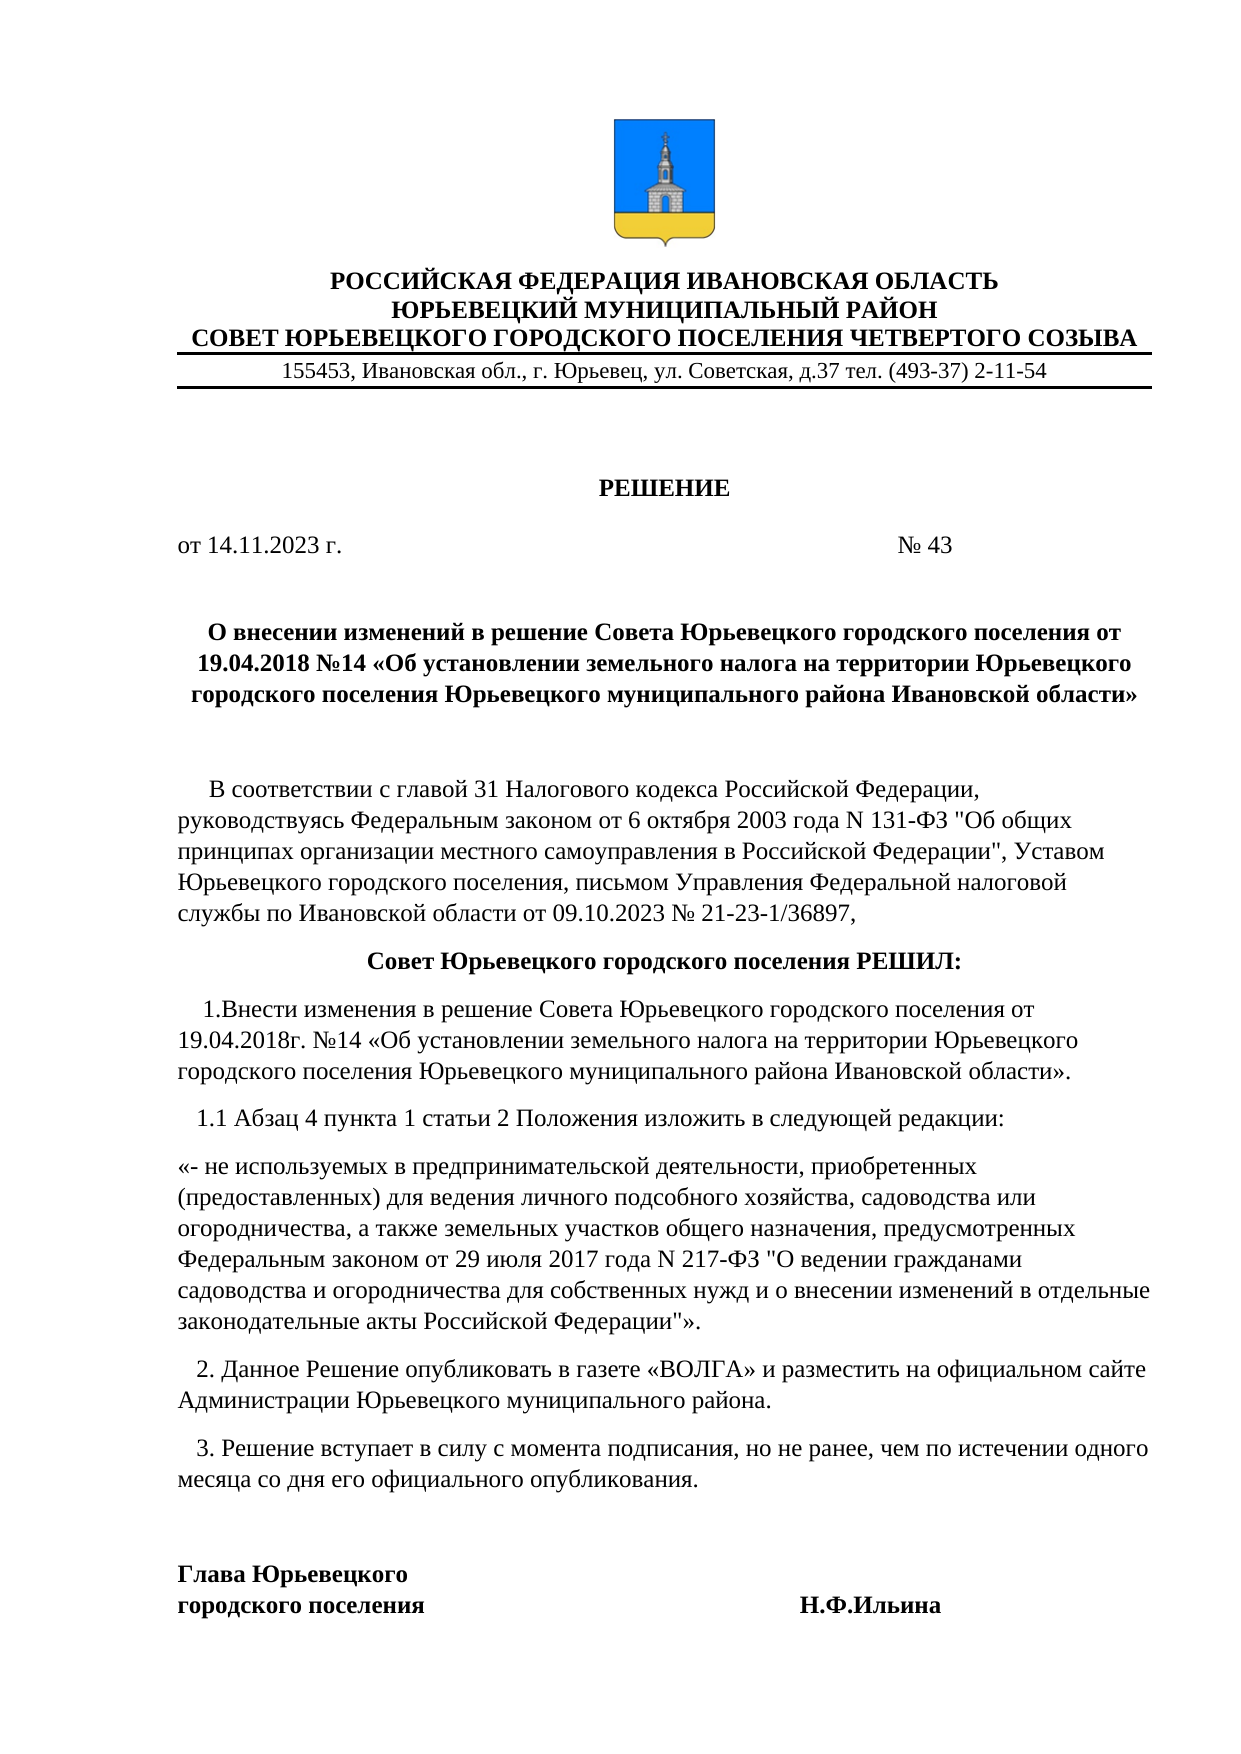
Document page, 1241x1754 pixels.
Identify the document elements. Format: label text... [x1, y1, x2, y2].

text 155453, Ивановская обл., г. Юрьевец, ул. Советская, д.37 тел. (493-37) 2-11-54 [177, 355, 1152, 386]
text Совет Юрьевецкого городского поселения РЕШИЛ: [177, 946, 1152, 975]
text ЮРЬЕВЕЦКИЙ МУНИЦИПАЛЬНЫЙ РАЙОН [177, 295, 1152, 323]
text РЕШЕНИЕ [177, 473, 1152, 502]
text В соответствии с главой 31 Налогового кодекса Российской Федерации, руководствуясь Федеральным законом от 6 октября 2003 года N 131-ФЗ "Об общих принципах организации местного самоуправления в Российской Федерации", Уставом Юрьевецкого городского поселения, письмом Управления Федеральной налоговой службы по Ивановской области от 09.10.2023 № 21-23-1/36897, [177, 774, 1152, 927]
text О внесении изменений в решение Совета Юрьевецкого городского поселения от 19.04.2018 №14 «Об установлении земельного налога на территории Юрьевецкого городского поселения Юрьевецкого муниципального района Ивановской области» [177, 617, 1152, 707]
text 1.Внести изменения в решение Совета Юрьевецкого городского поселения от 19.04.2018г. №14 «Об установлении земельного налога на территории Юрьевецкого городского поселения Юрьевецкого муниципального района Ивановской области». [177, 994, 1152, 1084]
text РОССИЙСКАЯ ФЕДЕРАЦИЯ ИВАНОВСКАЯ ОБЛАСТЬ [177, 266, 1152, 295]
text 2. Данное Решение опубликовать в газете «ВОЛГА» и разместить на официальном сайте Администрации Юрьевецкого муниципального района. [177, 1354, 1152, 1414]
text СОВЕТ ЮРЬЕВЕЦКОГО ГОРОДСКОГО ПОСЕЛЕНИЯ ЧЕТВЕРТОГО СОЗЫВА [177, 323, 1152, 352]
text Глава Юрьевецкого [177, 1559, 1152, 1588]
text 1.1 Абзац 4 пункта 1 статьи 2 Положения изложить в следующей редакции: [177, 1103, 1152, 1132]
text от 14.11.2023 г. № 43 [177, 530, 1152, 559]
text «- не используемых в предпринимательской деятельности, приобретенных (предоставленных) для ведения личного подсобного хозяйства, садоводства или огородничества, а также земельных участков общего назначения, предусмотренных Федеральным законом от 29 июля 2017 года N 217-ФЗ "О ведении гражданами садоводства и огородничества для собственных нужд и о внесении изменений в отдельные законодательные акты Российской Федерации"». [177, 1151, 1152, 1335]
text 3. Решение вступает в силу с момента подписания, но не ранее, чем по истечении одного месяца со дня его официального опубликования. [177, 1433, 1152, 1493]
text городского поселения Н.Ф.Ильина [177, 1590, 1152, 1619]
picture [613, 118, 716, 248]
